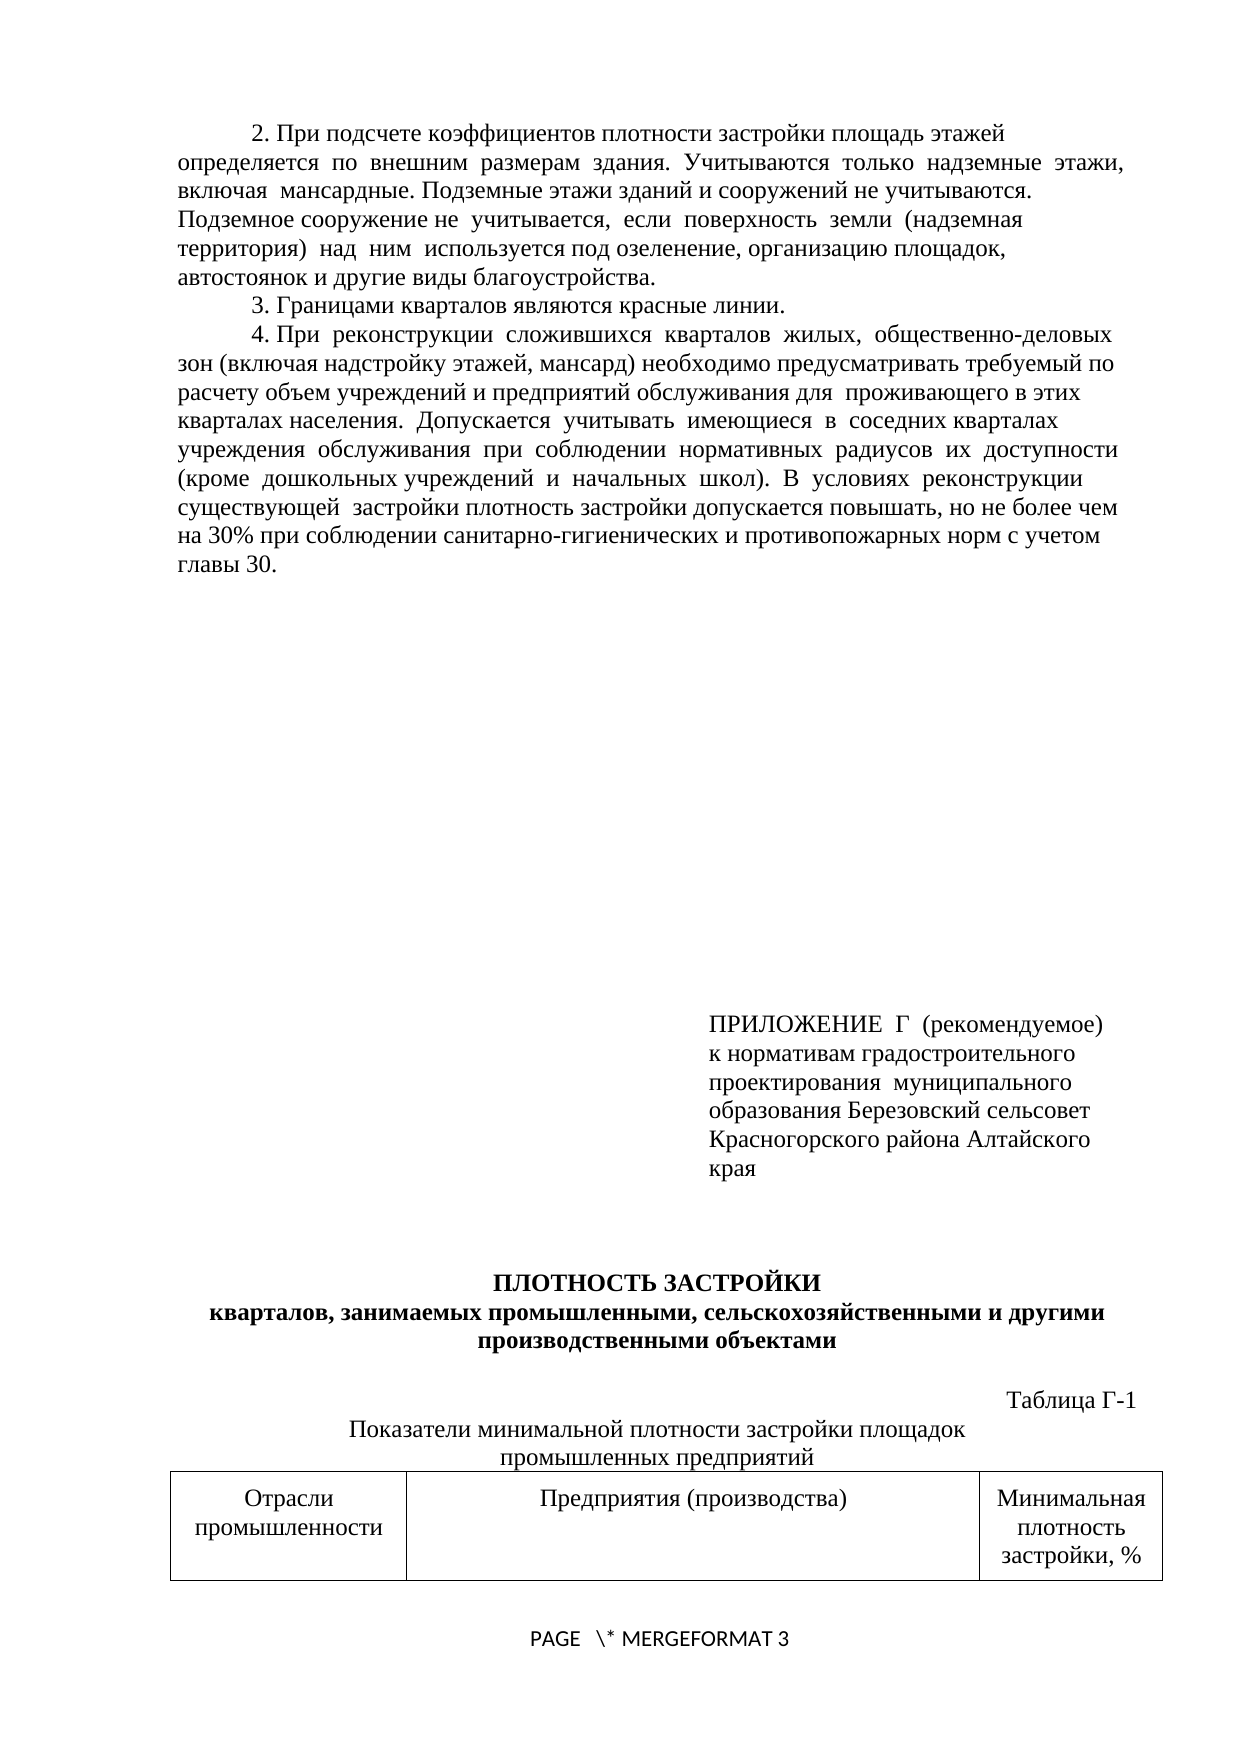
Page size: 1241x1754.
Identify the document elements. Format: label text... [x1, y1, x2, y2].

text ПРИЛОЖЕНИЕ Г (рекомендуемое) [709, 1009, 1137, 1038]
table_header Предприятия (производства) [407, 1472, 979, 1580]
text 2. При подсчете коэффициентов плотности застройки площадь этажей определяется по внешним размерам здания. Учитываются только надземные этажи, включая мансардные. Подземные этажи зданий и сооружений не учитываются. Подземное сооружение не учитывается, если поверхность земли (надземная территория) над ним используется под озеленение, организацию площадок, автостоянок и другие виды благоустройства. [177, 118, 1137, 291]
text Показатели минимальной плотности застройки площадок [177, 1414, 1137, 1442]
text ПЛОТНОСТЬ ЗАСТРОЙКИ [177, 1268, 1137, 1297]
table_header Минимальная плотность застройки, % [980, 1472, 1162, 1580]
text Таблица Г-1 [177, 1385, 1137, 1414]
text проектирования муниципального [709, 1067, 1137, 1096]
text промышленных предприятий [177, 1442, 1137, 1471]
text к нормативам градостроительного [709, 1038, 1137, 1067]
text кварталов, занимаемых промышленными, сельскохозяйственными и другими производственными объектами [177, 1297, 1137, 1354]
text 3. Границами кварталов являются красные линии. [177, 291, 1137, 319]
table_header Отрасли промышленности [171, 1472, 406, 1580]
text образования Березовский сельсовет Красногорского района Алтайского края [709, 1096, 1137, 1182]
text 4. При реконструкции сложившихся кварталов жилых, общественно-деловых зон (включая надстройку этажей, мансард) необходимо предусматривать требуемый по расчету объем учреждений и предприятий обслуживания для проживающего в этих кварталах населения. Допускается учитывать имеющиеся в соседних кварталах учреждения обслуживания при соблюдении нормативных радиусов их доступности (кроме дошкольных учреждений и начальных школ). В условиях реконструкции существующей застройки плотность застройки допускается повышать, но не более чем на 30% при соблюдении санитарно-гигиенических и противопожарных норм с учетом главы 30. [177, 319, 1137, 578]
